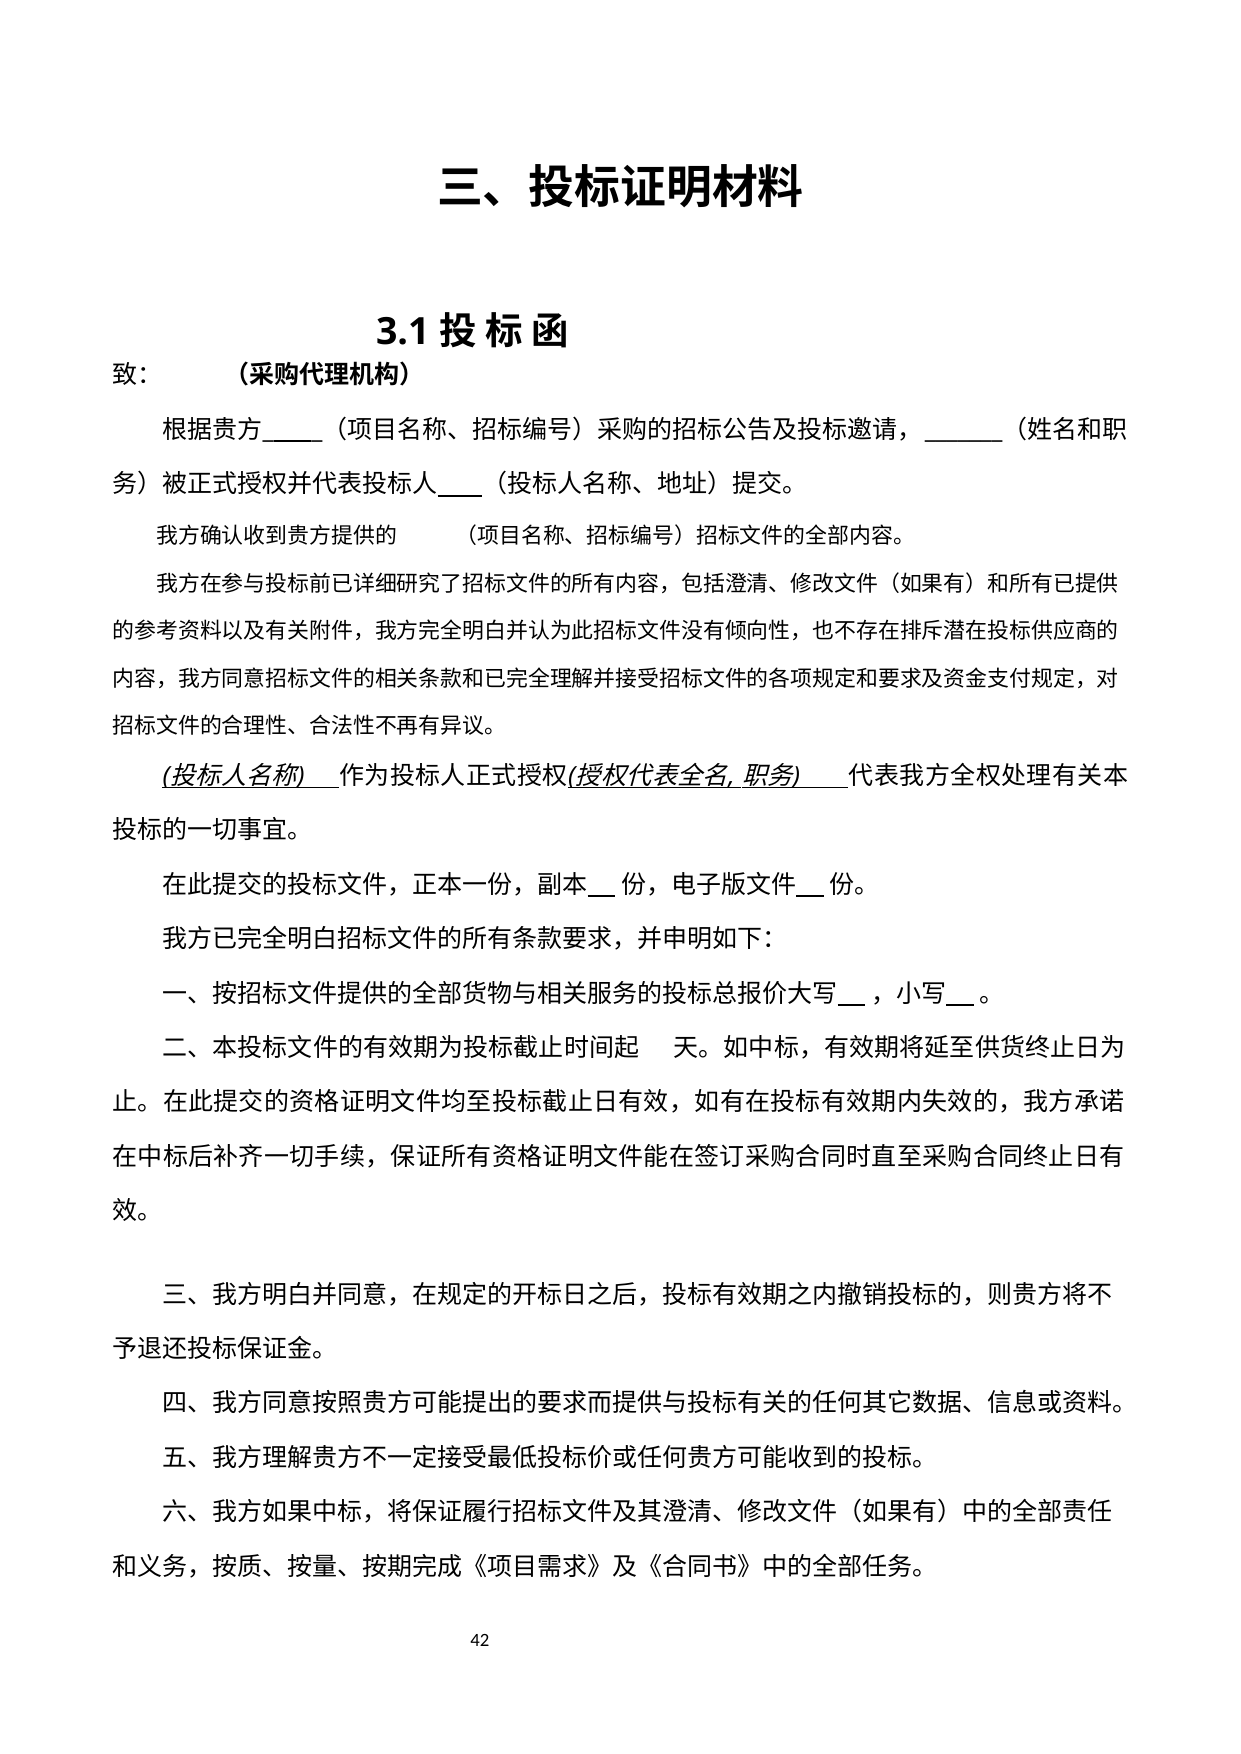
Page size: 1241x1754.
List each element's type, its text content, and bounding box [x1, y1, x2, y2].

text (投标人名称) 作为投标人正式授权(授权代表全名, 职务) 代表我方全权处理有关本投标的一切事宜。 [112, 756, 1128, 846]
text 五、我方理解贵方不一定接受最低投标价或任何贵方可能收到的投标。 [112, 1437, 1128, 1473]
text 我方在参与投标前已详细研究了招标文件的所有内容，包括澄清、修改文件（如果有）和所有已提供的参考资料以及有关附件，我方完全明白并认为此招标文件没有倾向性，也不存在排斥潜在投标供应商的内容，我方同意招标文件的相关条款和已完全理解并接受招标文件的各项规定和要求及资金支付规定，对招标文件的合理性、合法性不再有异议。 [112, 566, 1128, 740]
text 三、我方明白并同意，在规定的开标日之后，投标有效期之内撤销投标的，则贵方将不予退还投标保证金。 [112, 1274, 1128, 1365]
text 我方已完全明白招标文件的所有条款要求，并申明如下： [112, 919, 1128, 955]
text 二、本投标文件的有效期为投标截止时间起 天。如中标，有效期将延至供货终止日为止。在此提交的资格证明文件均至投标截止日有效，如有在投标有效期内失效的，我方承诺在中标后补齐一切手续，保证所有资格证明文件能在签订采购合同时直至采购合同终止日有效。 [112, 1027, 1128, 1227]
text 3.1 投 标 函 [112, 301, 1128, 355]
text 六、我方如果中标，将保证履行招标文件及其澄清、修改文件（如果有）中的全部责任和义务，按质、按量、按期完成《项目需求》及《合同书》中的全部任务。 [112, 1492, 1128, 1582]
text 致： （采购代理机构） [112, 355, 1128, 391]
text 三、投标证明材料 [112, 150, 1128, 216]
text 在此提交的投标文件，正本一份，副本 份，电子版文件 份。 [112, 864, 1128, 901]
text 一、按招标文件提供的全部货物与相关服务的投标总报价大写 ，小写 。 [112, 973, 1128, 1009]
text 根据贵方__ _（项目名称、招标编号）采购的招标公告及投标邀请，_______（姓名和职务）被正式授权并代表投标人 （投标人名称、地址）提交。 [112, 409, 1128, 500]
text 我方确认收到贵方提供的 （项目名称、招标编号）招标文件的全部内容。 [112, 518, 1128, 550]
text 四、我方同意按照贵方可能提出的要求而提供与投标有关的任何其它数据、信息或资料。 [112, 1383, 1128, 1419]
